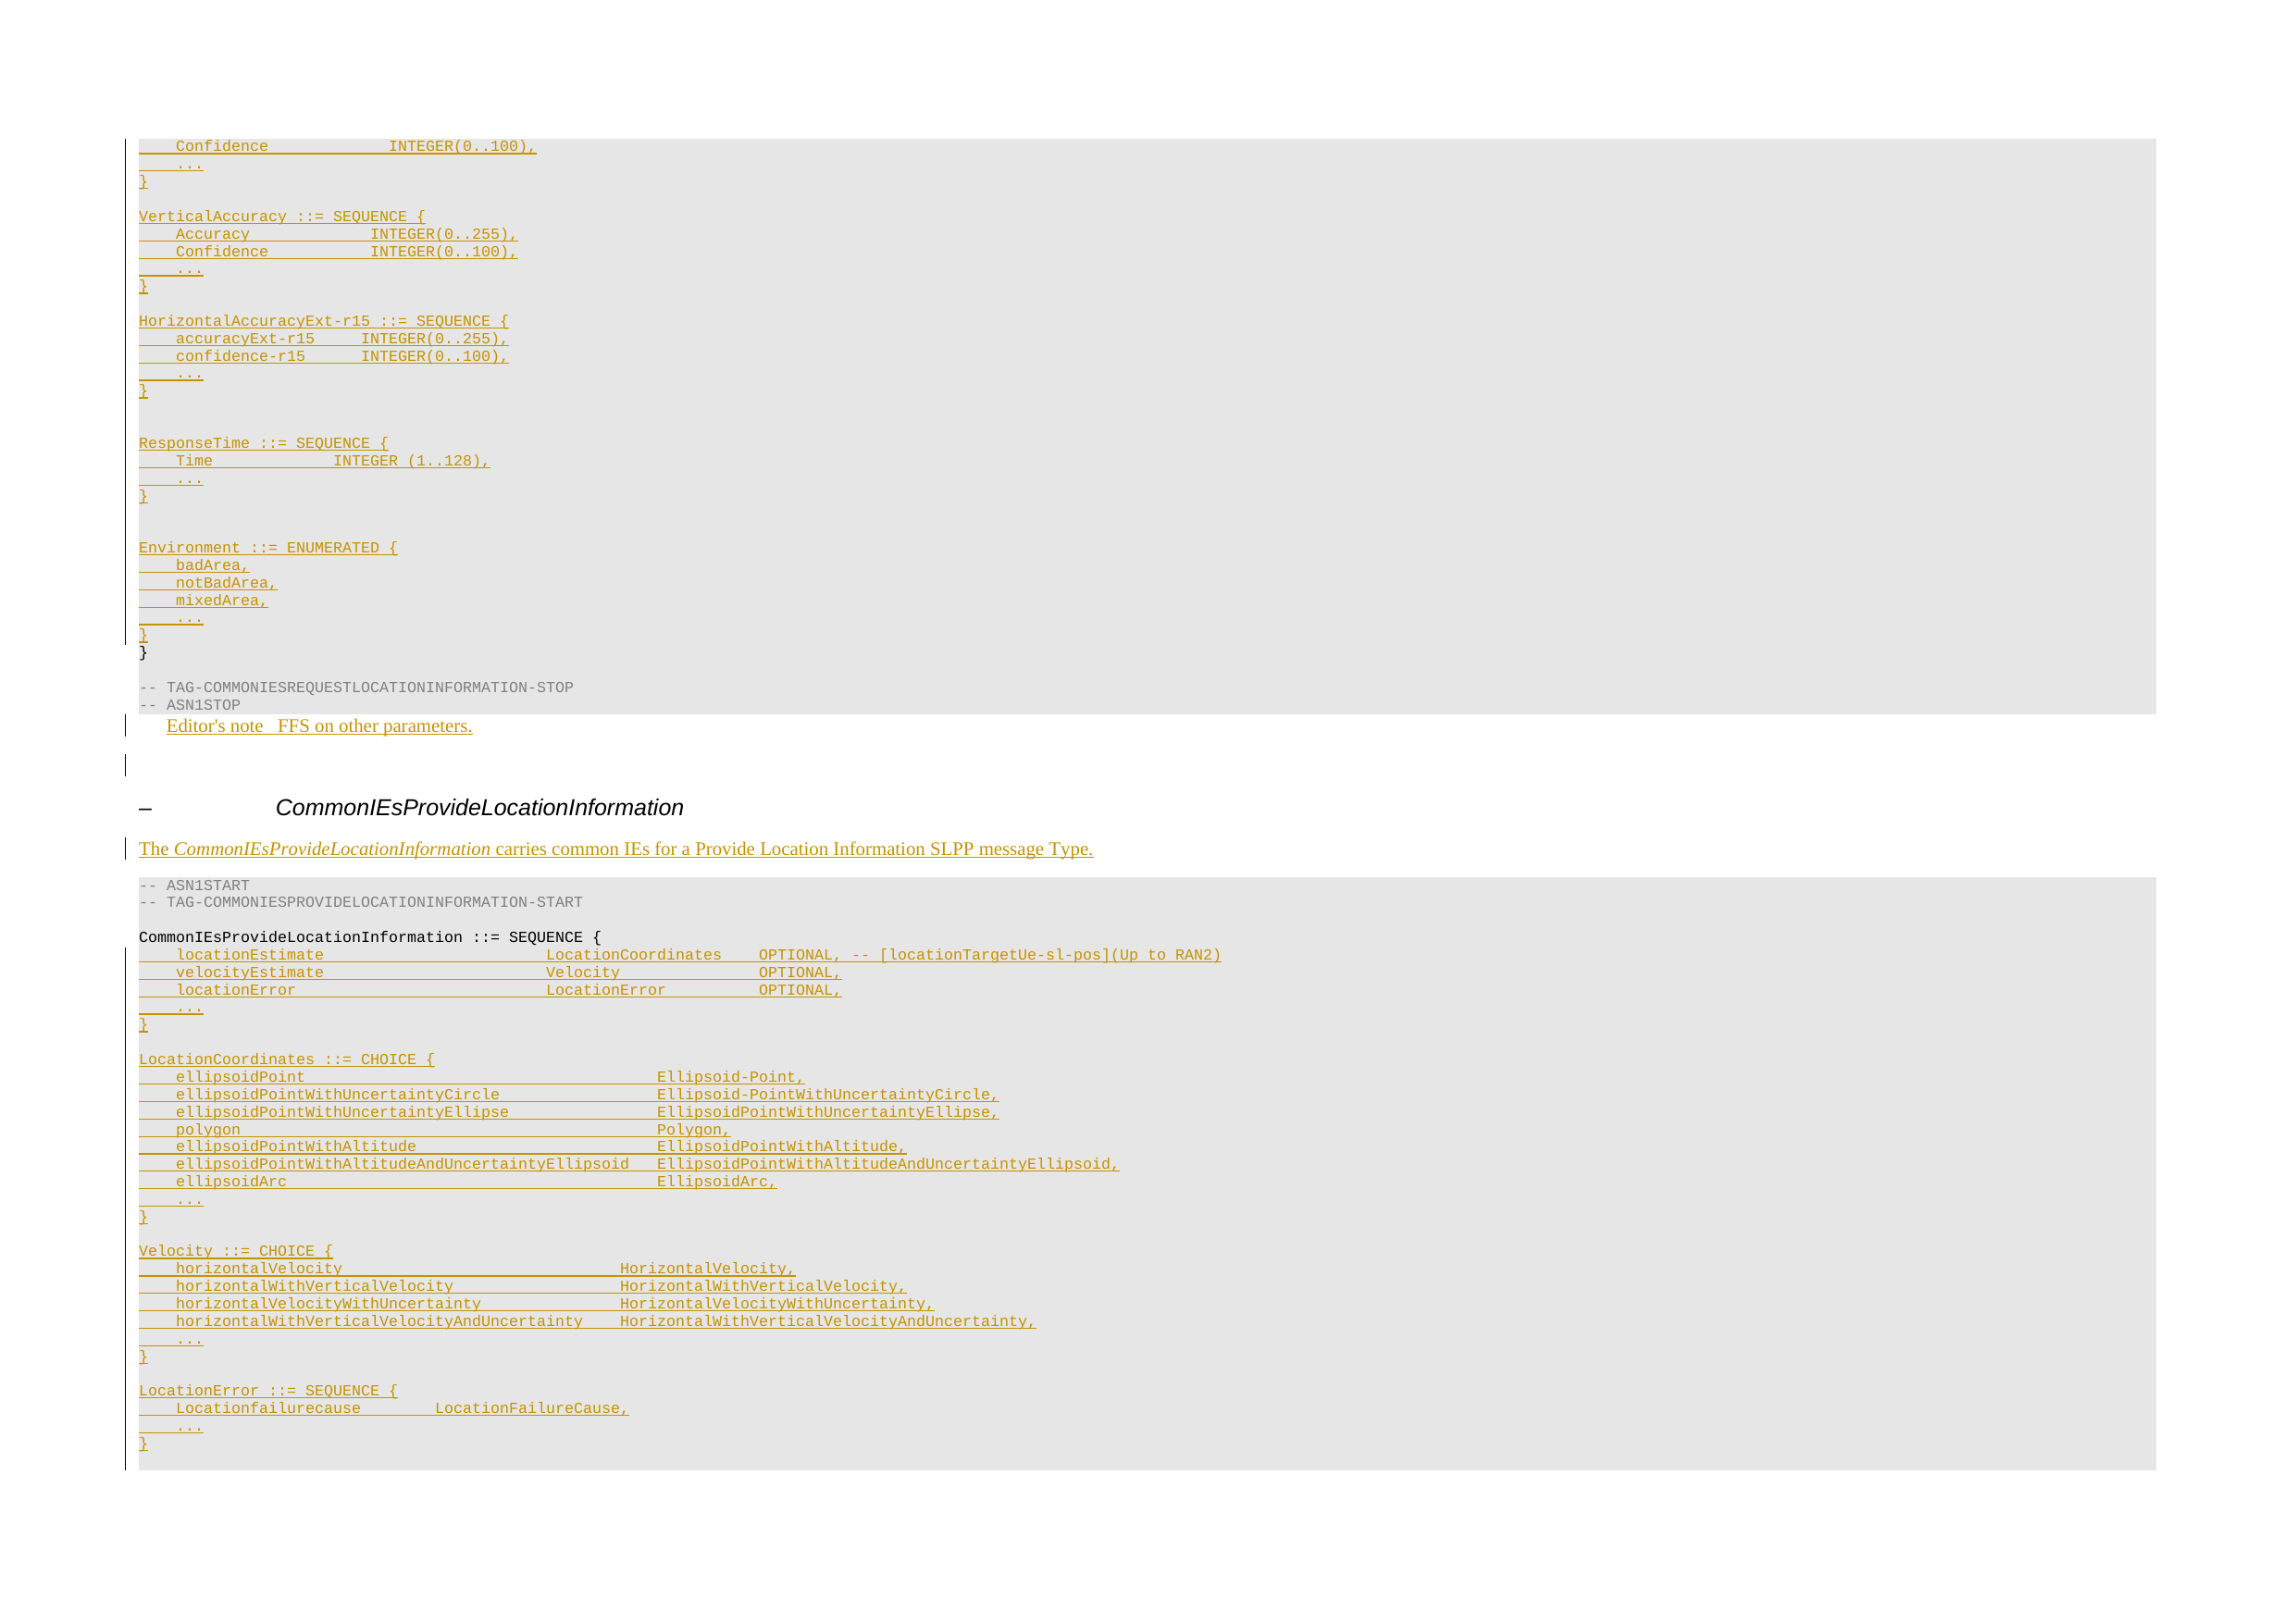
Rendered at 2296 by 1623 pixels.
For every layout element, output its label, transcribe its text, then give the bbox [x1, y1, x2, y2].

text -- ASN1STOP [139, 697, 2156, 714]
text CommonIEsProvideLocationInformation ::= SEQUENCE { [139, 930, 2156, 947]
text } [139, 645, 2156, 663]
text -- TAG-COMMONIESREQUESTLOCATIONINFORMATION-STOP [139, 679, 2156, 697]
text -- ASN1START [139, 877, 2156, 895]
text – CommonIEsProvideLocationInformation [139, 794, 2156, 821]
text -- TAG-COMMONIESPROVIDELOCATIONINFORMATION-START [139, 895, 2156, 912]
